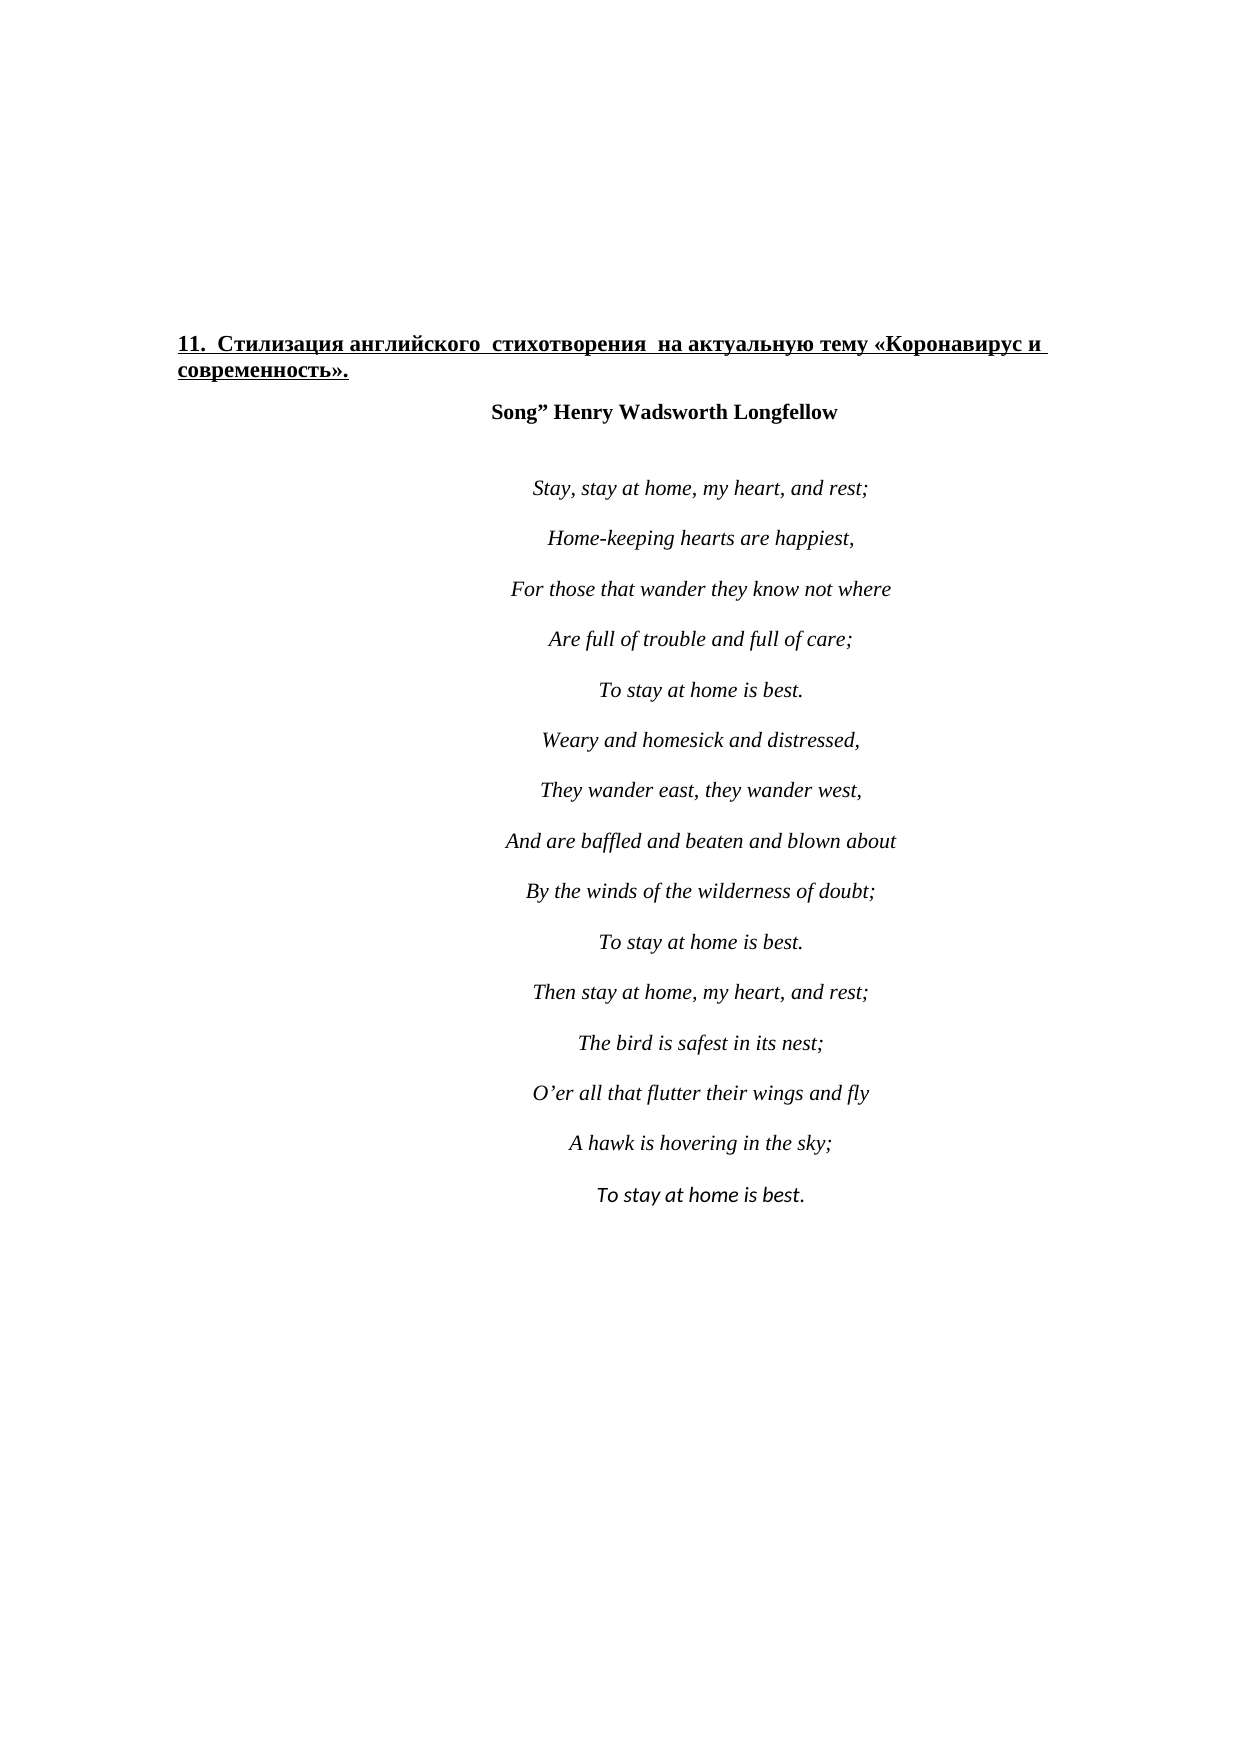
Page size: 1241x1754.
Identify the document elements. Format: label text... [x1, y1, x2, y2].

text And are baffled and beaten and blown about [252, 828, 1152, 853]
text 11. Стилизация английского стихотворения на актуальную тему «Коронавирус и современность». [177, 330, 1152, 383]
text O’er all that flutter their wings and fly [252, 1080, 1152, 1105]
text Are full of trouble and full of care; [252, 626, 1152, 651]
text To stay at home is best. [252, 1181, 1152, 1207]
text Home-keeping hearts are happiest, [252, 525, 1152, 551]
text To stay at home is best. [252, 677, 1152, 702]
text For those that wander they know not where [252, 576, 1152, 601]
text Song” Henry Wadsworth Longfellow [177, 399, 1152, 424]
text Stay, stay at home, my heart, and rest; [252, 475, 1152, 500]
text They wander east, they wander west, [252, 777, 1152, 803]
text Then stay at home, my heart, and rest; [252, 979, 1152, 1004]
text Weary and homesick and distressed, [252, 727, 1152, 752]
text A hawk is hovering in the sky; [252, 1130, 1152, 1156]
text The bird is safest in its nest; [252, 1029, 1152, 1055]
text By the winds of the wilderness of doubt; [252, 878, 1152, 903]
text To stay at home is best. [252, 929, 1152, 954]
